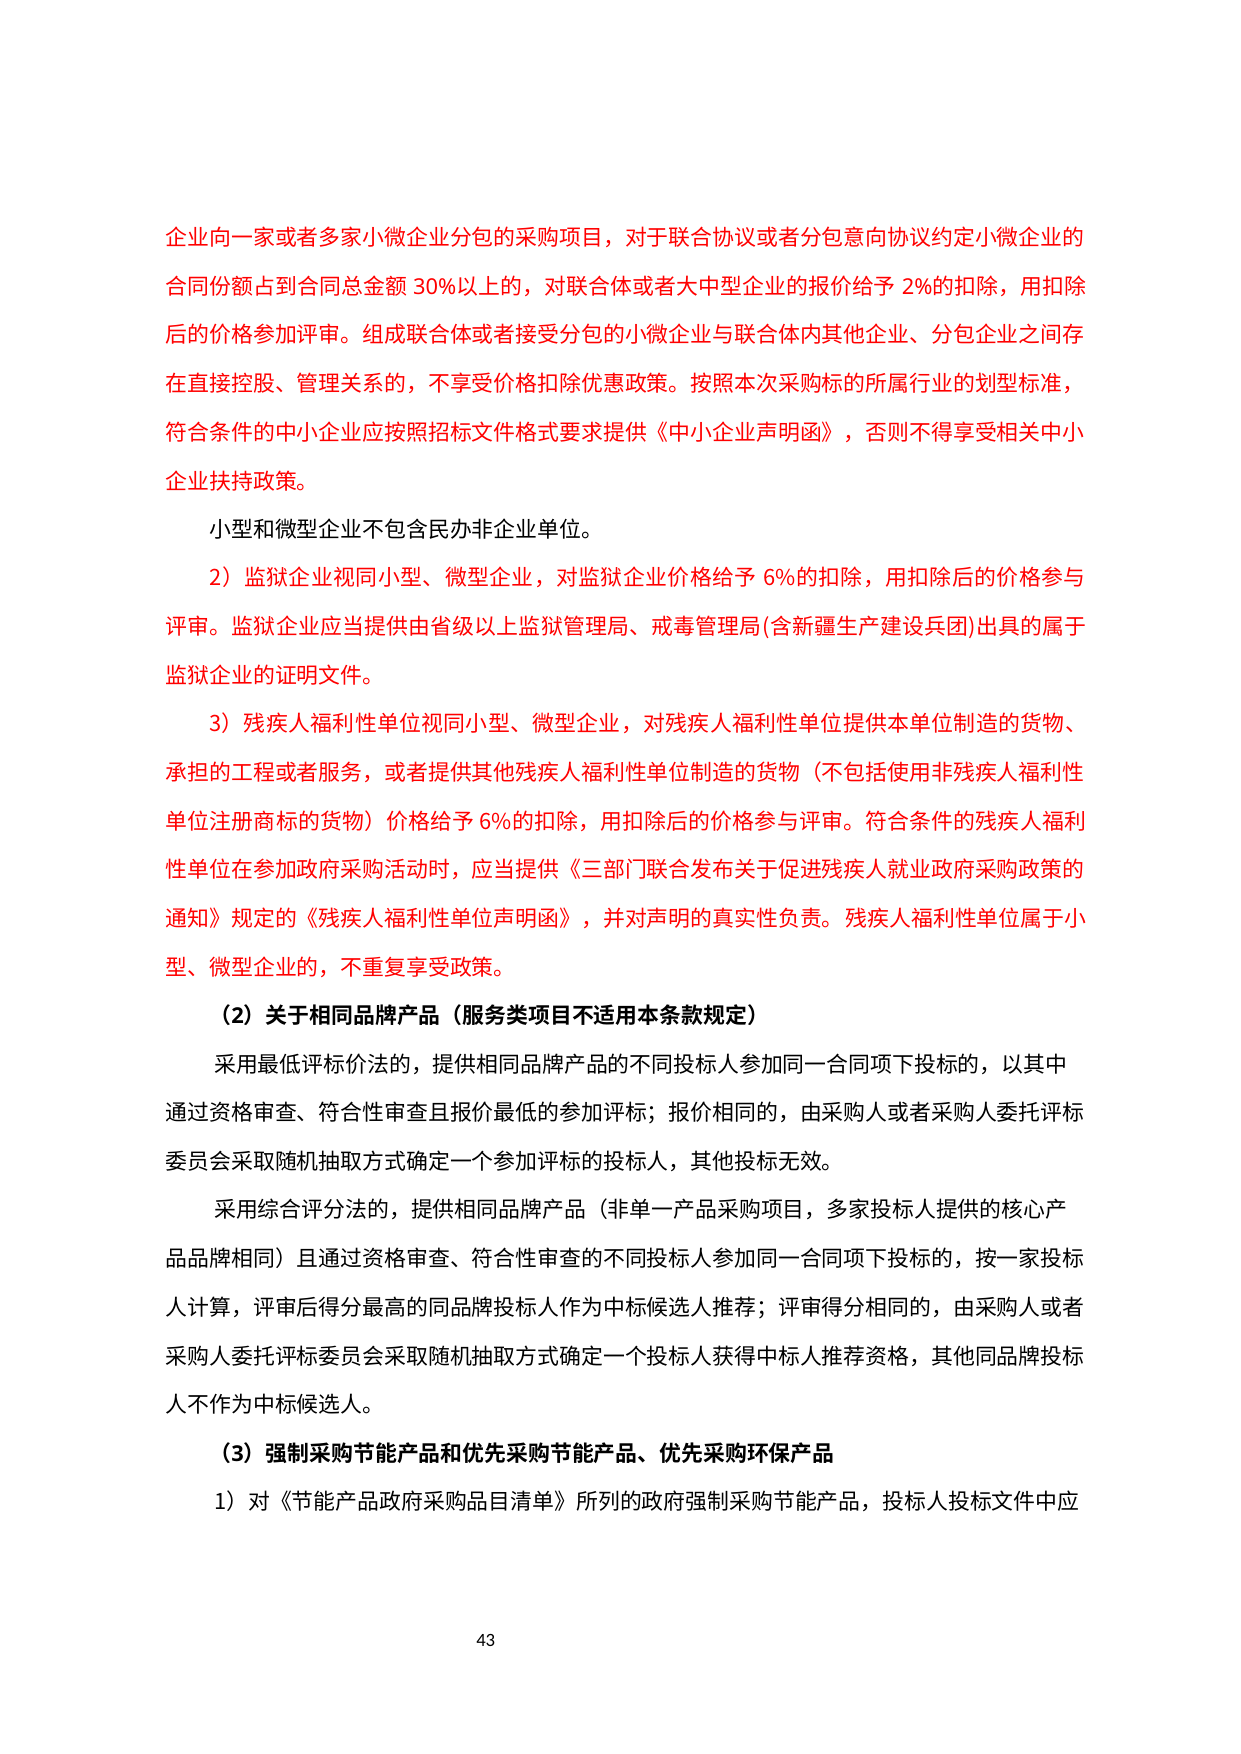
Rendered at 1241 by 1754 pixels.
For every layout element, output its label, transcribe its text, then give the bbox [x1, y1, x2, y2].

text 2）监狱企业视同小型、微型企业，对监狱企业价格给予6%的扣除，用扣除后的价格参与评审。监狱企业应当提供由省级以上监狱管理局、戒毒管理局(含新疆生产建设兵团)出具的属于监狱企业的证明文件。 [165, 560, 1087, 690]
text （3）强制采购节能产品和优先采购节能产品、优先采购环保产品 [165, 1435, 1087, 1468]
text 采用综合评分法的，提供相同品牌产品（非单一产品采购项目，多家投标人提供的核心产品品牌相同）且通过资格审查、符合性审查的不同投标人参加同一合同项下投标的，按一家投标人计算，评审后得分最高的同品牌投标人作为中标候选人推荐；评审得分相同的，由采购人或者采购人委托评标委员会采取随机抽取方式确定一个投标人获得中标人推荐资格，其他同品牌投标人不作为中标候选人。 [165, 1192, 1087, 1419]
text 3）残疾人福利性单位视同小型、微型企业，对残疾人福利性单位提供本单位制造的货物、承担的工程或者服务，或者提供其他残疾人福利性单位制造的货物（不包括使用非残疾人福利性单位注册商标的货物）价格给予6%的扣除，用扣除后的价格参与评审。符合条件的残疾人福利性单位在参加政府采购活动时，应当提供《三部门联合发布关于促进残疾人就业政府采购政策的通知》规定的《残疾人福利性单位声明函》，并对声明的真实性负责。残疾人福利性单位属于小型、微型企业的，不重复享受政策。 [165, 706, 1087, 982]
text 小型和微型企业不包含民办非企业单位。 [165, 512, 1087, 544]
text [165, 219, 1087, 496]
text （2）关于相同品牌产品（服务类项目不适用本条款规定） [165, 998, 1087, 1030]
text 采用最低评标价法的，提供相同品牌产品的不同投标人参加同一合同项下投标的，以其中通过资格审查、符合性审查且报价最低的参加评标；报价相同的，由采购人或者采购人委托评标委员会采取随机抽取方式确定一个参加评标的投标人，其他投标无效。 [165, 1046, 1087, 1176]
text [165, 1484, 1087, 1516]
